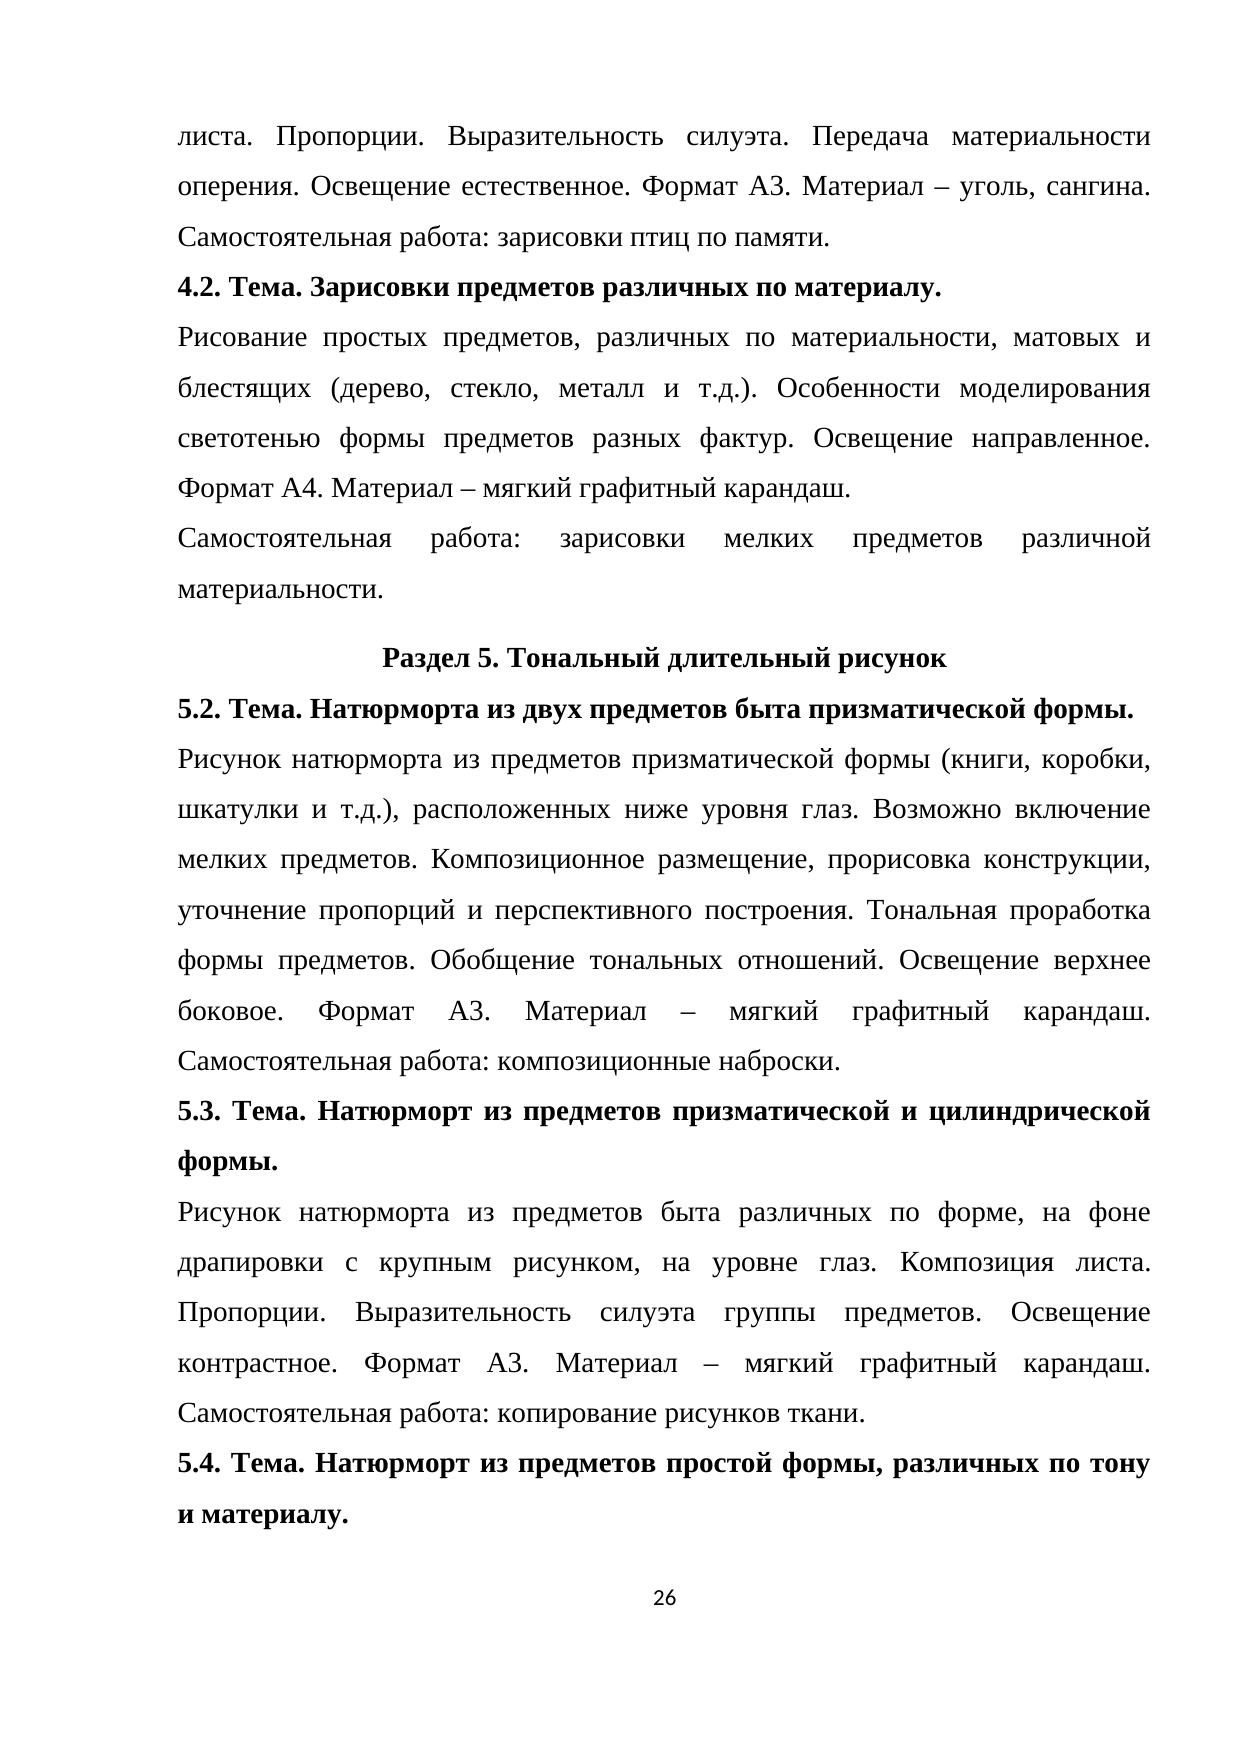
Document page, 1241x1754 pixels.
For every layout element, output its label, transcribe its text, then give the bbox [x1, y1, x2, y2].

text 5.2. Тема. Натюрморта из двух предметов быта призматической формы. [177, 691, 1152, 724]
text Рисунок натюрморта из предметов призматической формы (книги, коробки, шкатулки и т.д.), расположенных ниже уровня глаз. Возможно включение мелких предметов. Композиционное размещение, прорисовка конструкции, уточнение пропорций и перспективного построения. Тональная проработка формы предметов. Обобщение тональных отношений. Освещение верхнее боковое. Формат А3. Материал – мягкий графитный карандаш. Самостоятельная работа: композиционные наброски. [177, 741, 1152, 1076]
text 5.4. Тема. Натюрморт из предметов простой формы, различных по тону и материалу. [177, 1445, 1152, 1529]
text 5.3. Тема. Натюрморт из предметов призматической и цилиндрической формы. [177, 1093, 1152, 1177]
text 4.2. Тема. Зарисовки предметов различных по материалу. [177, 269, 1152, 303]
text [177, 118, 1152, 252]
text Самостоятельная работа: зарисовки мелких предметов различной материальности. [177, 521, 1152, 604]
text Рисование простых предметов, различных по материальности, матовых и блестящих (дерево, стекло, металл и т.д.). Особенности моделирования светотенью формы предметов разных фактур. Освещение направленное. Формат А4. Материал – мягкий графитный карандаш. [177, 319, 1152, 504]
text Рисунок натюрморта из предметов быта различных по форме, на фоне драпировки с крупным рисунком, на уровне глаз. Композиция листа. Пропорции. Выразительность силуэта группы предметов. Освещение контрастное. Формат А3. Материал – мягкий графитный карандаш. Самостоятельная работа: копирование рисунков ткани. [177, 1194, 1152, 1429]
text Раздел 5. Тональный длительный рисунок [177, 640, 1152, 674]
